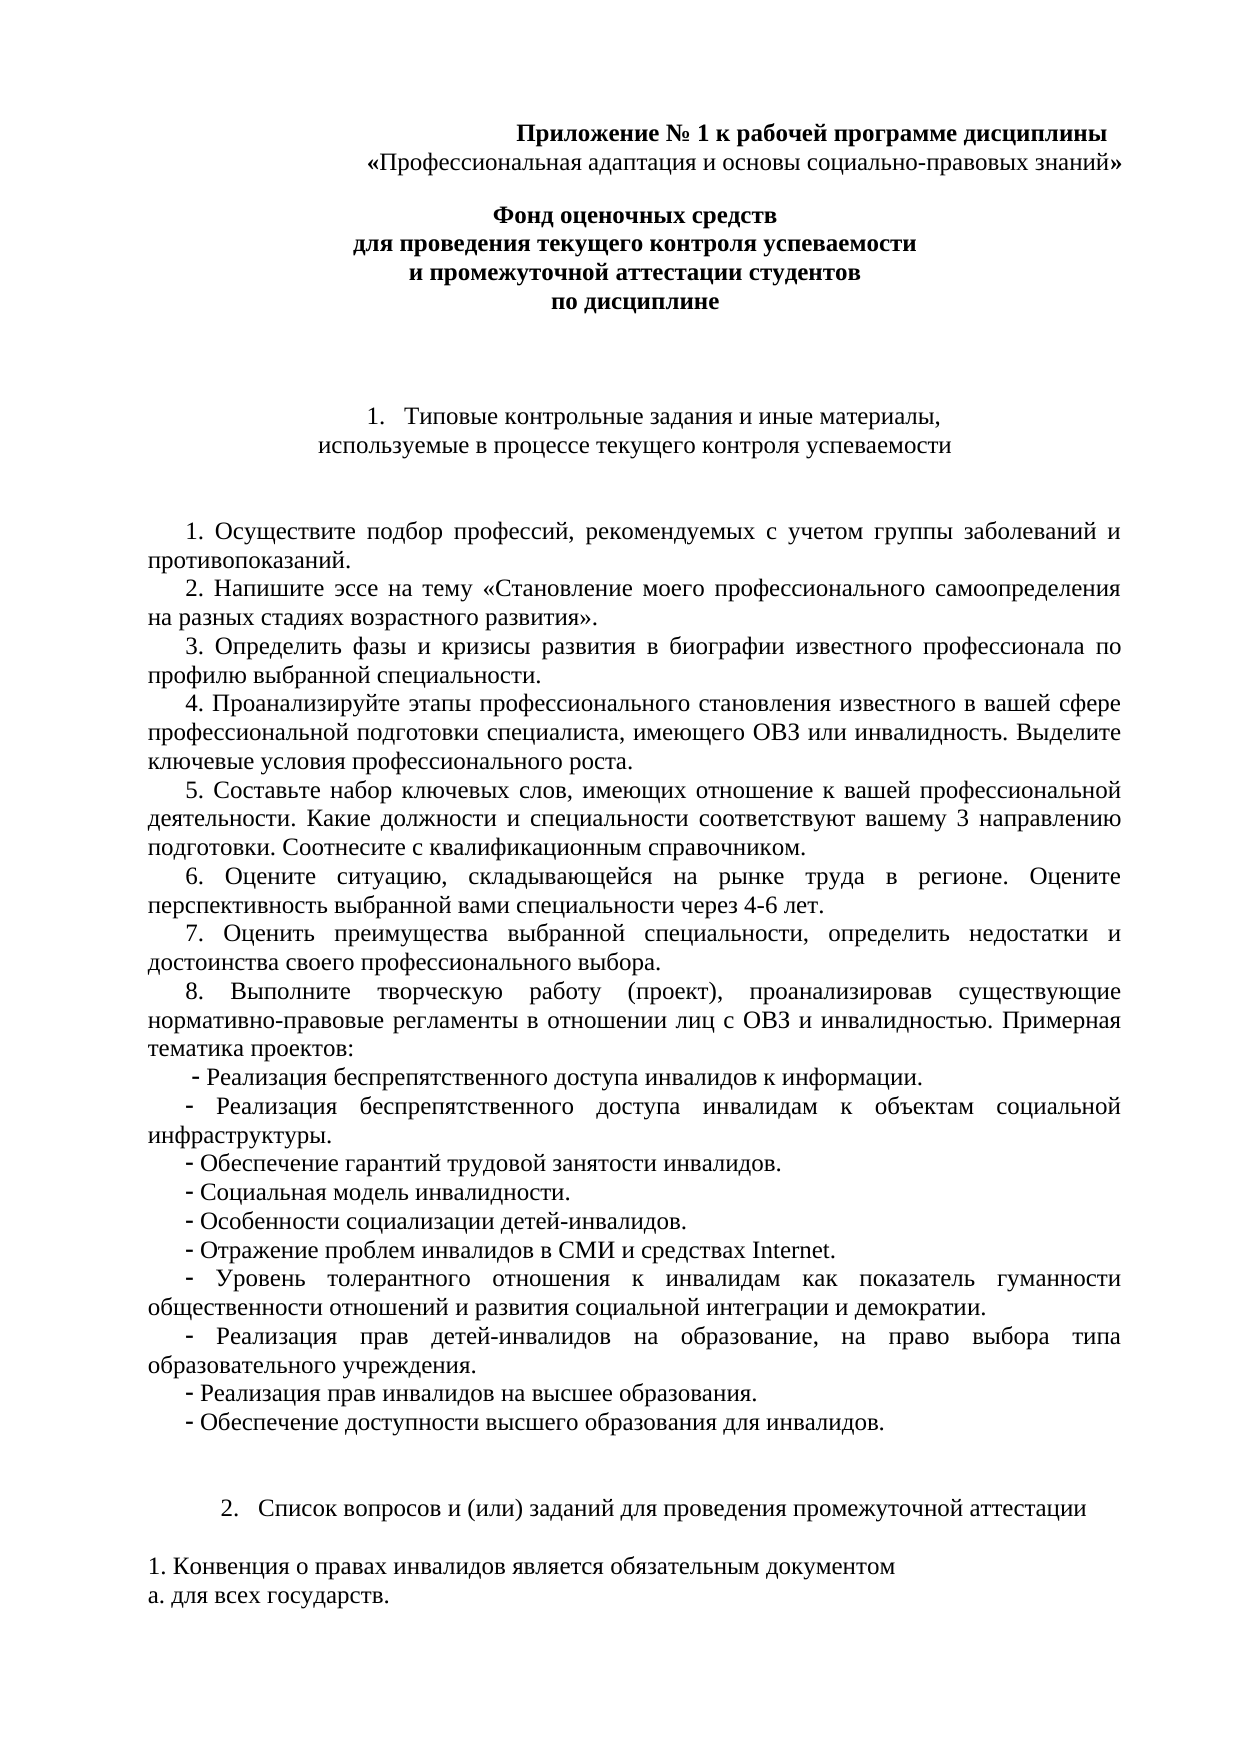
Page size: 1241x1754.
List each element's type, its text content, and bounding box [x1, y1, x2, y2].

text - Социальная модель инвалидности. [148, 1177, 1122, 1206]
text - Уровень толерантного отношения к инвалидам как показатель гуманности общественности отношений и развития социальной интеграции и демократии. [148, 1263, 1122, 1321]
text - Особенности социализации детей-инвалидов. [148, 1206, 1122, 1235]
text Приложение № 1 к рабочей программе дисциплины [148, 118, 1107, 147]
text - Отражение проблем инвалидов в СМИ и средствах Internet. [148, 1235, 1122, 1263]
text 5. Составьте набор ключевых слов, имеющих отношение к вашей профессиональной деятельности. Какие должности и специальности соответствуют вашему 3 направлению подготовки. Соотнесите с квалификационным справочником. [148, 775, 1122, 861]
text 4. Проанализируйте этапы профессионального становления известного в вашей сфере профессиональной подготовки специалиста, имеющего ОВЗ или инвалидность. Выделите ключевые условия профессионального роста. [148, 688, 1122, 775]
text - Реализация прав детей-инвалидов на образование, на право выбора типа образовательного учреждения. [148, 1321, 1122, 1378]
text 6. Оцените ситуацию, складывающейся на рынке труда в регионе. Оцените перспективность выбранной вами специальности через 4-6 лет. [148, 861, 1122, 918]
text 1. Конвенция о правах инвалидов является обязательным документом [148, 1551, 1122, 1580]
list Список вопросов и (или) заданий для проведения промежуточной аттестации [185, 1493, 1122, 1522]
text Фонд оценочных средств [148, 200, 1122, 228]
text - Реализация беспрепятственного доступа инвалидам к объектам социальной инфраструктуры. [148, 1091, 1122, 1148]
text и промежуточной аттестации студентов [148, 257, 1122, 286]
text 1. Осуществите подбор профессий, рекомендуемых с учетом группы заболеваний и противопоказаний. [148, 516, 1122, 573]
text 3. Определить фазы и кризисы развития в биографии известного профессионала по профилю выбранной специальности. [148, 631, 1122, 688]
text - Реализация прав инвалидов на высшее образования. [148, 1378, 1122, 1407]
text - Обеспечение гарантий трудовой занятости инвалидов. [148, 1148, 1122, 1177]
text 7. Оценить преимущества выбранной специальности, определить недостатки и достоинства своего профессионального выбора. [148, 918, 1122, 976]
text - Реализация беспрепятственного доступа инвалидов к информации. [148, 1062, 1122, 1091]
text используемые в процессе текущего контроля успеваемости [148, 430, 1122, 458]
list Типовые контрольные задания и иные материалы, [185, 401, 1122, 430]
text 2. Напишите эссе на тему «Становление моего профессионального самоопределения на разных стадиях возрастного развития». [148, 573, 1122, 631]
text 8. Выполните творческую работу (проект), проанализировав существующие нормативно-правовые регламенты в отношении лиц с ОВЗ и инвалидностью. Примерная тематика проектов: [148, 976, 1122, 1062]
text по дисциплине [148, 286, 1122, 315]
text a. для всех государств. [148, 1580, 1122, 1608]
text «Профессиональная адаптация и основы социально-правовых знаний» [148, 147, 1122, 176]
text - Обеспечение доступности высшего образования для инвалидов. [148, 1407, 1122, 1436]
text для проведения текущего контроля успеваемости [148, 228, 1122, 257]
